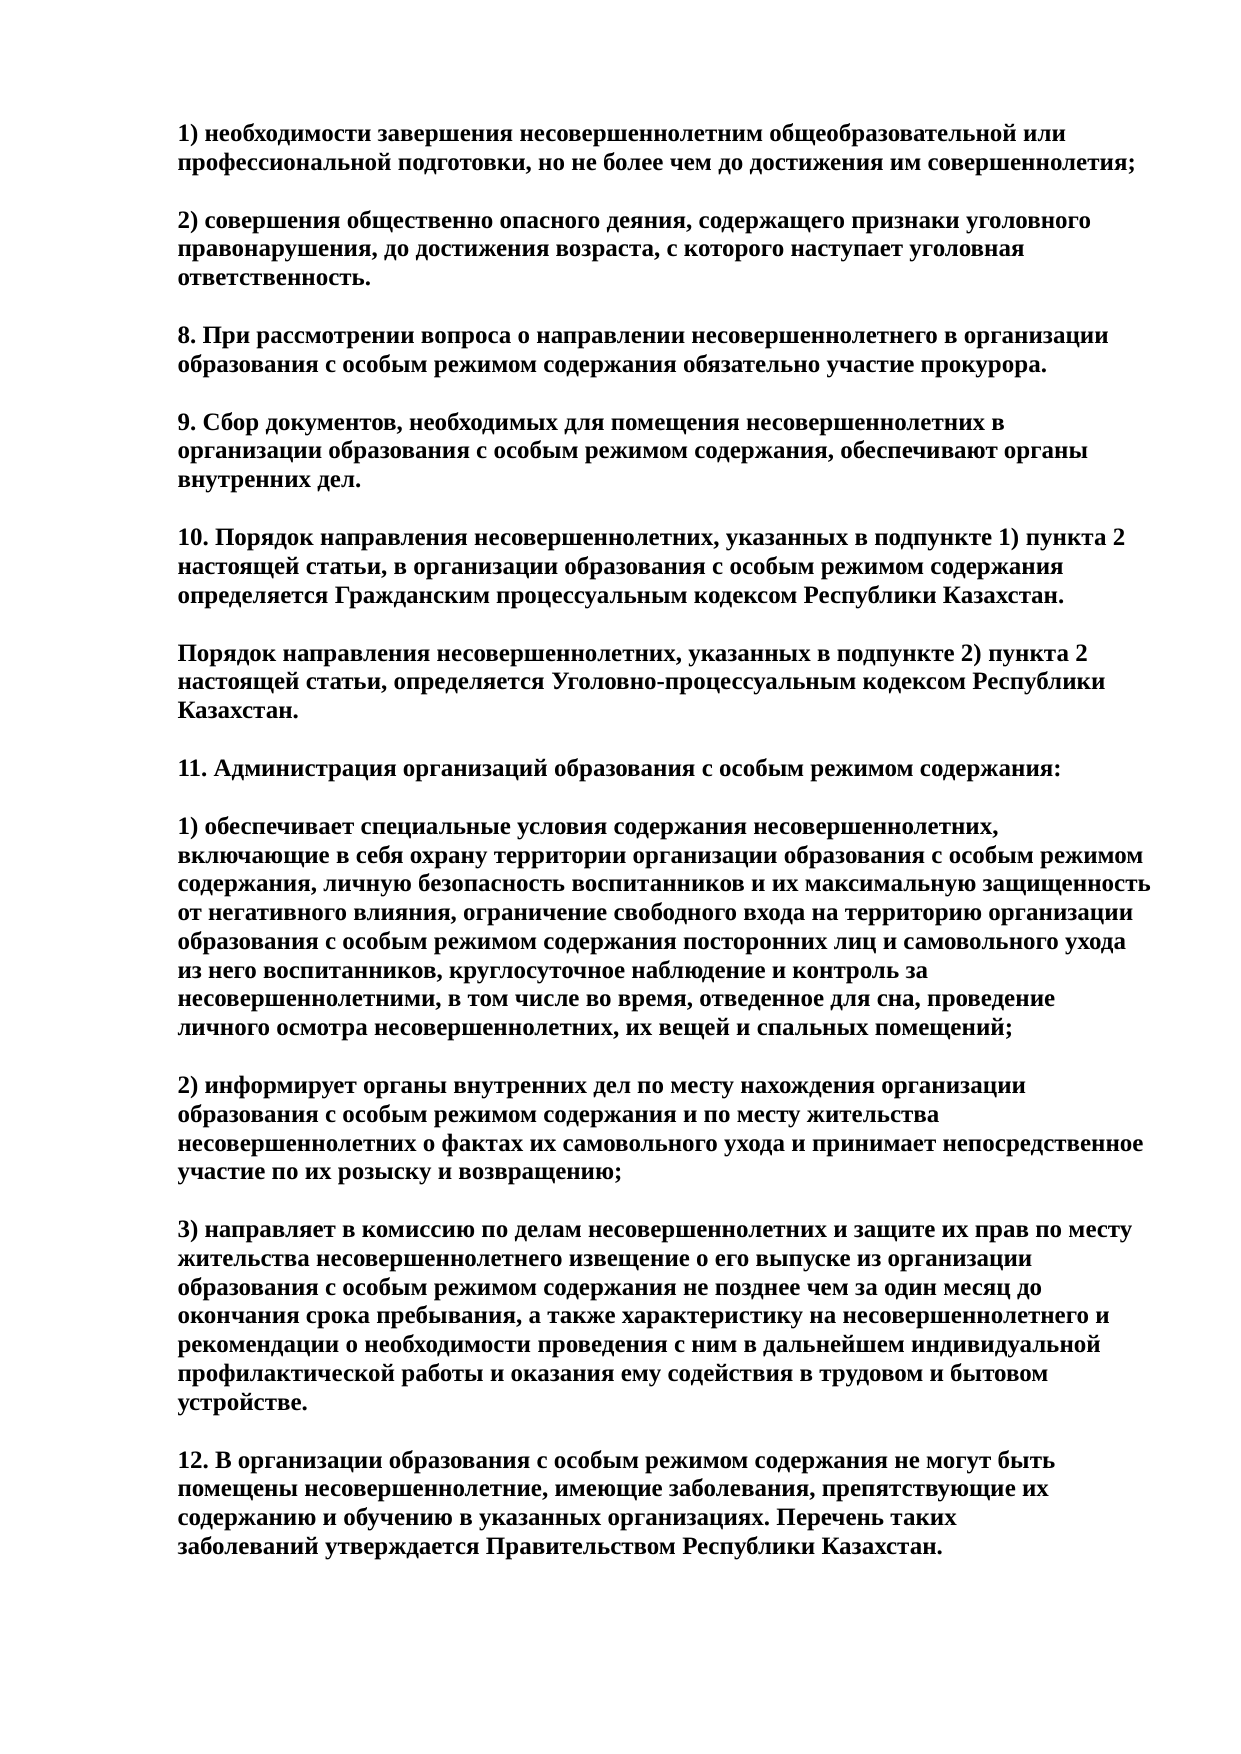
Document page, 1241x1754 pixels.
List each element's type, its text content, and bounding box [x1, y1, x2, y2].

subtitle 2) информирует органы внутренних дел по месту нахождения организации образования с особым режимом содержания и по месту жительства несовершеннолетних о фактах их самовольного ухода и принимает непосредственное участие по их розыску и возвращению; [177, 1070, 1152, 1185]
subtitle 1) необходимости завершения несовершеннолетним общеобразовательной или профессиональной подготовки, но не более чем до достижения им совершеннолетия; [177, 118, 1152, 176]
subtitle 2) совершения общественно опасного деяния, содержащего признаки уголовного правонарушения, до достижения возраста, с которого наступает уголовная ответственность. [177, 205, 1152, 291]
subtitle Порядок направления несовершеннолетних, указанных в подпункте 2) пункта 2 настоящей статьи, определяется Уголовно-процессуальным кодексом Республики Казахстан. [177, 638, 1152, 724]
subtitle 11. Администрация организаций образования с особым режимом содержания: [177, 753, 1152, 782]
subtitle 3) направляет в комиссию по делам несовершеннолетних и защите их прав по месту жительства несовершеннолетнего извещение о его выпуске из организации образования с особым режимом содержания не позднее чем за один месяц до окончания срока пребывания, а также характеристику на несовершеннолетнего и рекомендации о необходимости проведения с ним в дальнейшем индивидуальной профилактической работы и оказания ему содействия в трудовом и бытовом устройстве. [177, 1214, 1152, 1416]
subtitle 12. В организации образования с особым режимом содержания не могут быть помещены несовершеннолетние, имеющие заболевания, препятствующие их содержанию и обучению в указанных организациях. Перечень таких заболеваний утверждается Правительством Республики Казахстан. [177, 1445, 1152, 1560]
subtitle 9. Сбор документов, необходимых для помещения несовершеннолетних в организации образования с особым режимом содержания, обеспечивают органы внутренних дел. [177, 407, 1152, 493]
subtitle 10. Порядок направления несовершеннолетних, указанных в подпункте 1) пункта 2 настоящей статьи, в организации образования с особым режимом содержания определяется Гражданским процессуальным кодексом Республики Казахстан. [177, 522, 1152, 608]
subtitle 1) обеспечивает специальные условия содержания несовершеннолетних, включающие в себя охрану территории организации образования с особым режимом содержания, личную безопасность воспитанников и их максимальную защищенность от негативного влияния, ограничение свободного входа на территорию организации образования с особым режимом содержания посторонних лиц и самовольного ухода из него воспитанников, круглосуточное наблюдение и контроль за несовершеннолетними, в том числе во время, отведенное для сна, проведение личного осмотра несовершеннолетних, их вещей и спальных помещений; [177, 811, 1152, 1041]
subtitle 8. При рассмотрении вопроса о направлении несовершеннолетнего в организации образования с особым режимом содержания обязательно участие прокурора. [177, 320, 1152, 378]
